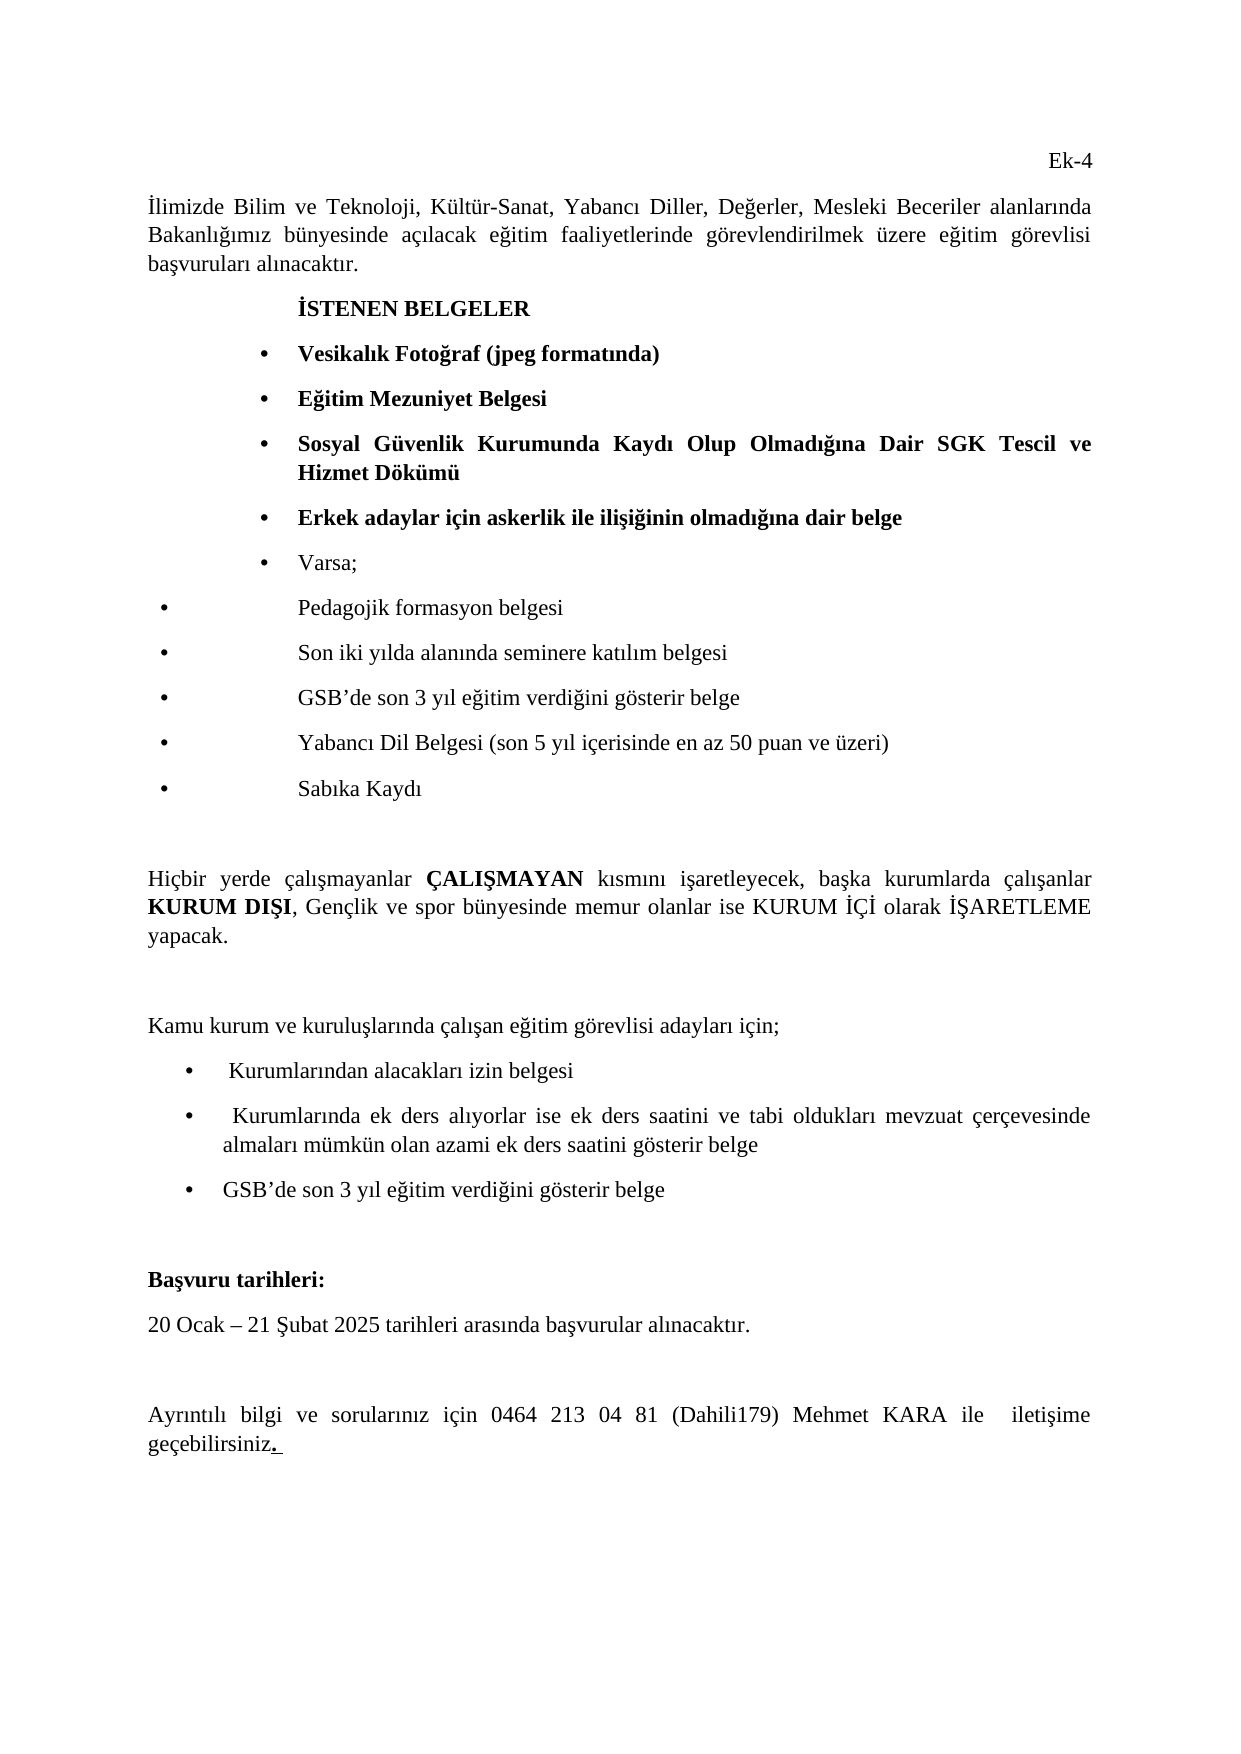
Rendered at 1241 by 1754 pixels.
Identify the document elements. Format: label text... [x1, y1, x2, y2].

text Ek-4 [148, 148, 1093, 174]
text Ayrıntılı bilgi ve sorularınız için 0464 213 04 81 (Dahili179) Mehmet KARA ile iletişime geçebilirsiniz. [148, 1402, 1093, 1456]
list Yabancı Dil Belgesi (son 5 yıl içerisinde en az 50 puan ve üzeri) [148, 729, 1093, 756]
list Kurumlarında ek ders alıyorlar ise ek ders saatini ve tabi oldukları mevzuat çerçevesinde almaları mümkün olan azami ek ders saatini gösterir belge [185, 1102, 1093, 1157]
list GSB’de son 3 yıl eğitim verdiğini gösterir belge [185, 1176, 1093, 1202]
list Sabıka Kaydı [148, 774, 1093, 801]
text Hiçbir yerde çalışmayanlar ÇALIŞMAYAN kısmını işaretleyecek, başka kurumlarda çalışanlar KURUM DIŞI, Gençlik ve spor bünyesinde memur olanlar ise KURUM İÇİ olarak İŞARETLEME yapacak. [148, 865, 1093, 948]
text Kamu kurum ve kuruluşlarında çalışan eğitim görevlisi adayları için; [148, 1012, 1093, 1038]
list Vesikalık Fotoğraf (jpeg formatında) [260, 340, 1093, 366]
list Sosyal Güvenlik Kurumunda Kaydı Olup Olmadığına Dair SGK Tescil ve Hizmet Dökümü [260, 430, 1093, 485]
list Pedagojik formasyon belgesi [148, 594, 1093, 620]
list GSB’de son 3 yıl eğitim verdiğini gösterir belge [148, 684, 1093, 711]
text İlimizde Bilim ve Teknoloji, Kültür-Sanat, Yabancı Diller, Değerler, Mesleki Beceriler alanlarında Bakanlığımız bünyesinde açılacak eğitim faaliyetlerinde görevlendirilmek üzere eğitim görevlisi başvuruları alınacaktır. [148, 193, 1093, 276]
list Son iki yılda alanında seminere katılım belgesi [148, 639, 1093, 665]
list Kurumlarından alacakları izin belgesi [185, 1057, 1093, 1083]
text İSTENEN BELGELER [298, 295, 1093, 321]
text 20 Ocak – 21 Şubat 2025 tarihleri arasında başvurular alınacaktır. [148, 1311, 1093, 1338]
text Başvuru tarihleri: [148, 1266, 1093, 1293]
list Varsa; [260, 548, 1093, 575]
list Erkek adaylar için askerlik ile ilişiğinin olmadığına dair belge [260, 504, 1093, 530]
list Eğitim Mezuniyet Belgesi [260, 385, 1093, 411]
